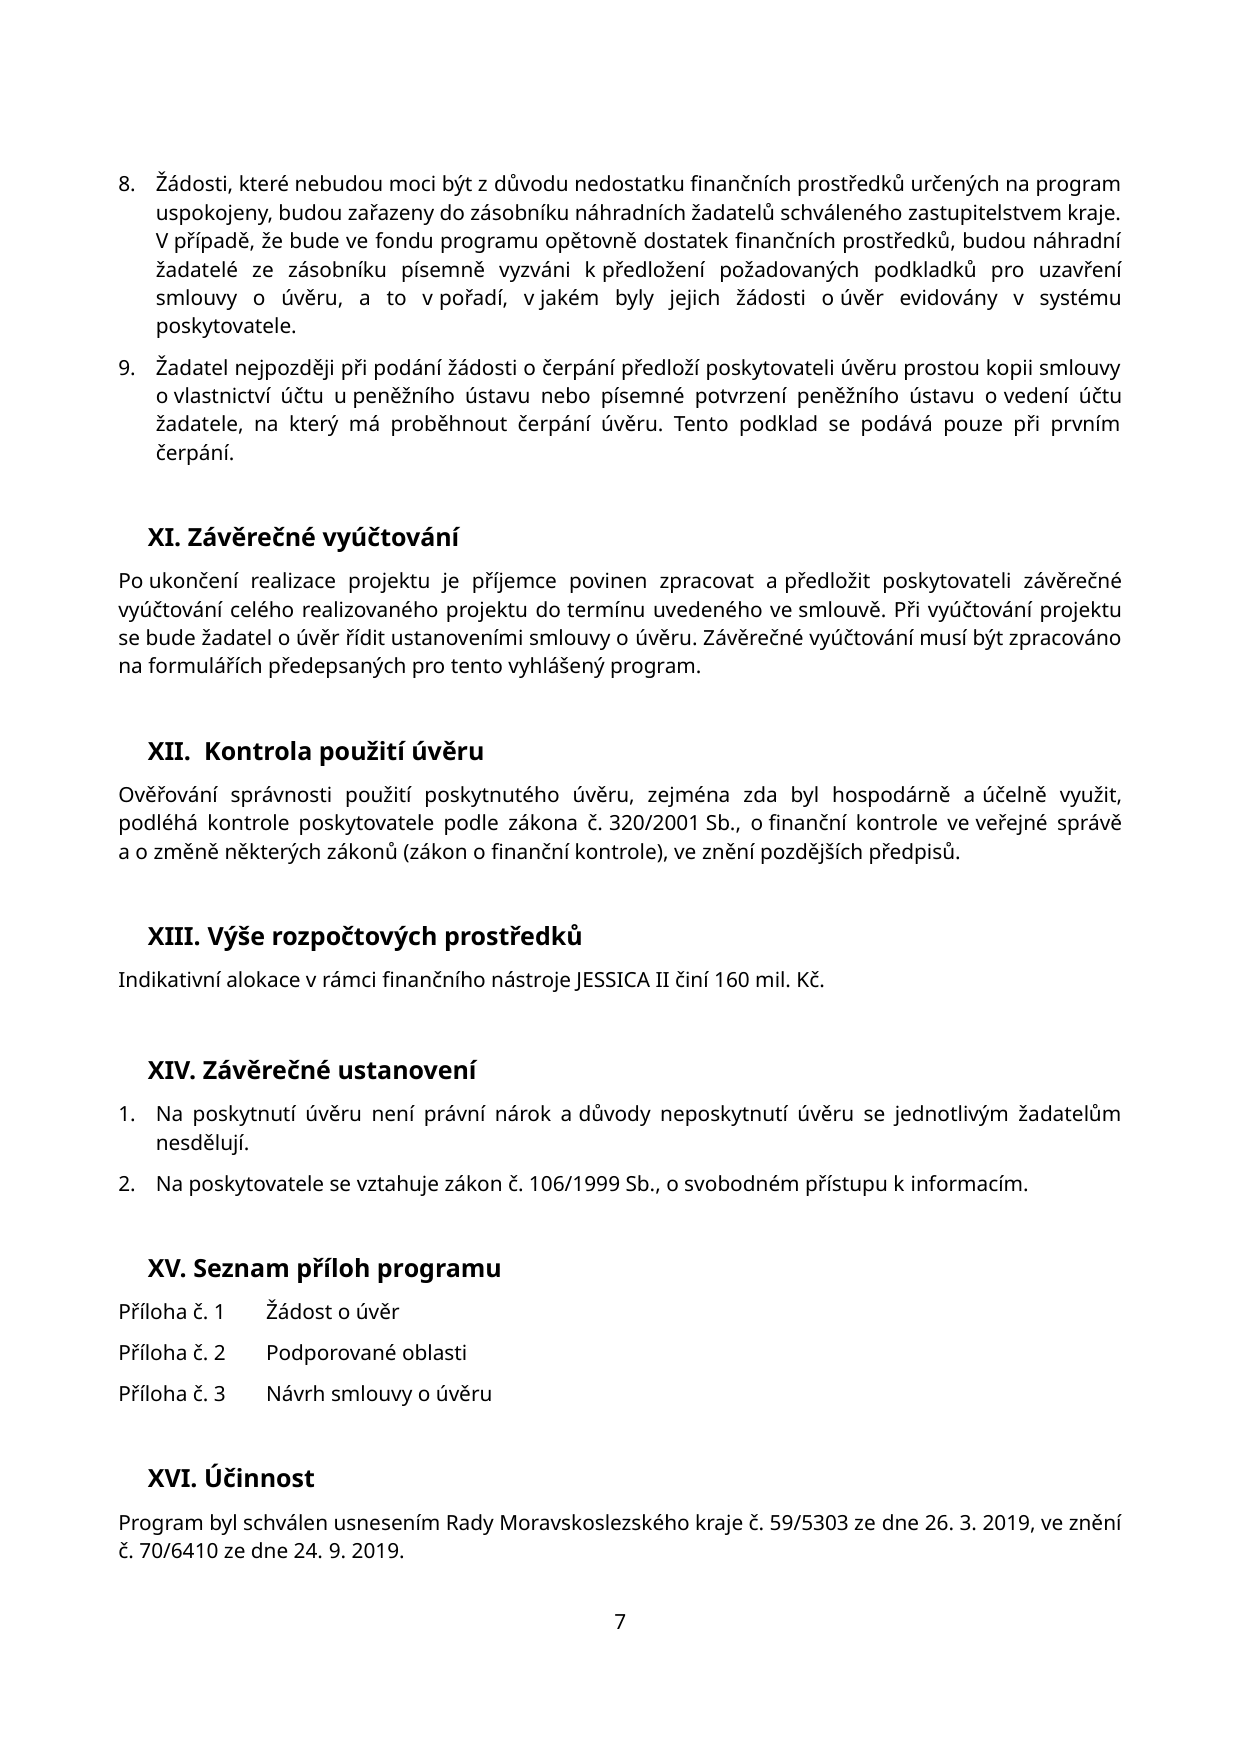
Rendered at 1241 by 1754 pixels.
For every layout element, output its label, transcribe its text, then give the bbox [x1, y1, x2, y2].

subtitle Závěrečné ustanovení [148, 1053, 1122, 1087]
text Příloha č. 3 Návrh smlouvy o úvěru [118, 1379, 1122, 1408]
text Indikativní alokace v rámci finančního nástroje JESSICA II činí 160 mil. Kč. [118, 965, 1122, 994]
list Na poskytnutí úvěru není právní nárok a důvody neposkytnutí úvěru se jednotlivým žadatelům nesdělují. [118, 1099, 1122, 1156]
list Žadatel nejpozději při podání žádosti o čerpání předloží poskytovateli úvěru prostou kopii smlouvy o vlastnictví účtu u peněžního ústavu nebo písemné potvrzení peněžního ústavu o vedení účtu žadatele, na který má proběhnout čerpání úvěru. Tento podklad se podává pouze při prvním čerpání. [118, 353, 1122, 466]
subtitle Kontrola použití úvěru [148, 733, 1122, 768]
subtitle Seznam příloh programu [148, 1251, 1122, 1285]
list Žádosti, které nebudou moci být z důvodu nedostatku finančních prostředků určených na program uspokojeny, budou zařazeny do zásobníku náhradních žadatelů schváleného zastupitelstvem kraje. V případě, že bude ve fondu programu opětovně dostatek finančních prostředků, budou náhradní žadatelé ze zásobníku písemně vyzváni k předložení požadovaných podkladků pro uzavření smlouvy o úvěru, a to v pořadí, v jakém byly jejich žádosti o úvěr evidovány v systému poskytovatele. [118, 169, 1122, 340]
subtitle Účinnost [148, 1461, 1122, 1495]
text Příloha č. 1 Žádost o úvěr [118, 1297, 1122, 1326]
subtitle Závěrečné vyúčtování [148, 520, 1122, 554]
subtitle Výše rozpočtových prostředků [148, 919, 1122, 953]
text Po ukončení realizace projektu je příjemce povinen zpracovat a předložit poskytovateli závěrečné vyúčtování celého realizovaného projektu do termínu uvedeného ve smlouvě. Při vyúčtování projektu se bude žadatel o úvěr řídit ustanoveními smlouvy o úvěru. Závěrečné vyúčtování musí být zpracováno na formulářích předepsaných pro tento vyhlášený program. [118, 566, 1122, 680]
text Příloha č. 2 Podporované oblasti [118, 1338, 1122, 1367]
text Ověřování správnosti použití poskytnutého úvěru, zejména zda byl hospodárně a účelně využit, podléhá kontrole poskytovatele podle zákona č. 320/2001 Sb., o finanční kontrole ve veřejné správě a o změně některých zákonů (zákon o finanční kontrole), ve znění pozdějších předpisů. [118, 780, 1122, 865]
list Na poskytovatele se vztahuje zákon č. 106/1999 Sb., o svobodném přístupu k informacím. [118, 1169, 1122, 1197]
text Program byl schválen usnesením Rady Moravskoslezského kraje č. 59/5303 ze dne 26. 3. 2019, ve znění č. 70/6410 ze dne 24. 9. 2019. [118, 1508, 1122, 1564]
